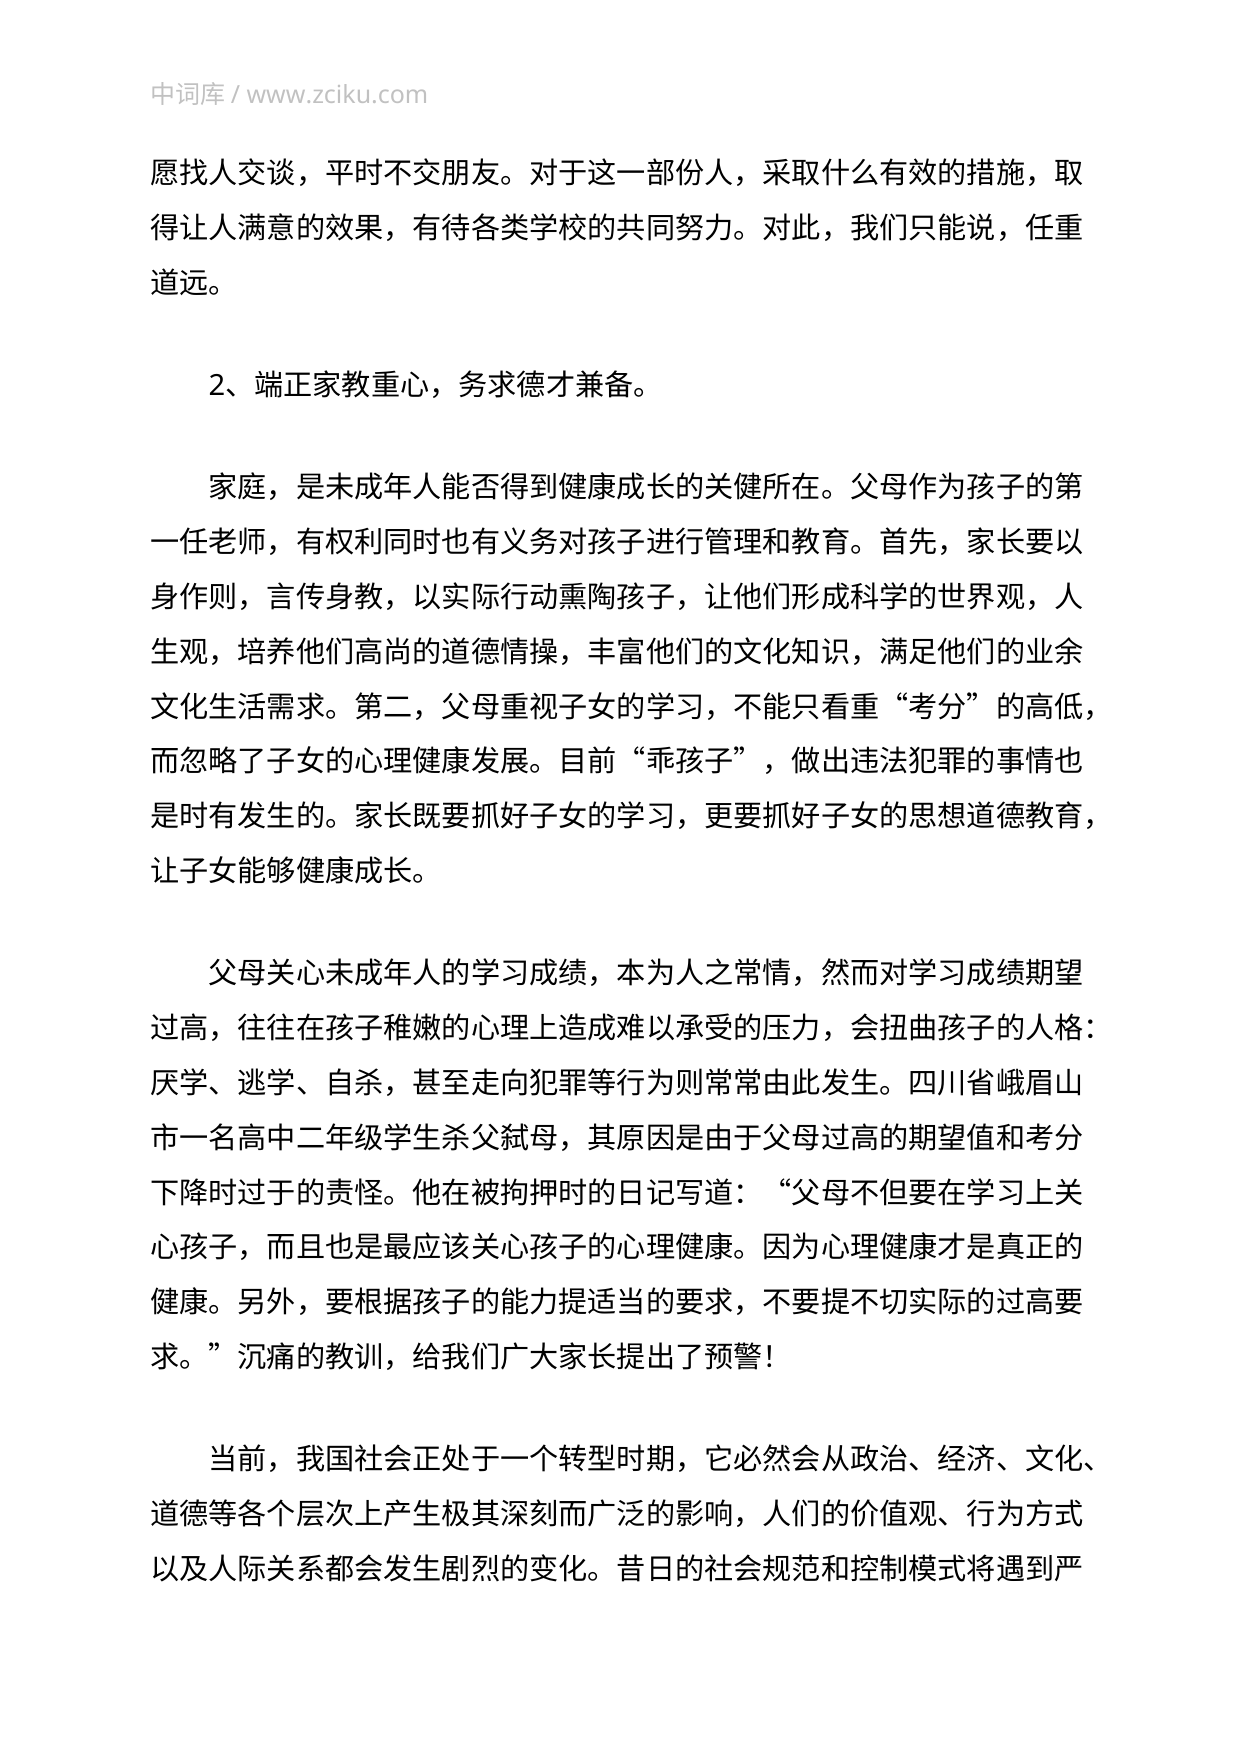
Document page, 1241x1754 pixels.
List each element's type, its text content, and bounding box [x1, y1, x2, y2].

text 家庭，是未成年人能否得到健康成长的关健所在。父母作为孩子的第一任老师，有权利同时也有义务对孩子进行管理和教育。首先，家长要以身作则，言传身教，以实际行动熏陶孩子，让他们形成科学的世界观，人生观，培养他们高尚的道德情操，丰富他们的文化知识，满足他们的业余文化生活需求。第二，父母重视子女的学习，不能只看重“考分”的高低，而忽略了子女的心理健康发展。目前“乖孩子”，做出违法犯罪的事情也是时有发生的。家长既要抓好子女的学习，更要抓好子女的思想道德教育，让子女能够健康成长。 [150, 463, 1090, 890]
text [150, 150, 1090, 302]
text 父母关心未成年人的学习成绩，本为人之常情，然而对学习成绩期望过高，往往在孩子稚嫩的心理上造成难以承受的压力，会扭曲孩子的人格：厌学、逃学、自杀，甚至走向犯罪等行为则常常由此发生。四川省峨眉山市一名高中二年级学生杀父弑母，其原因是由于父母过高的期望值和考分下降时过于的责怪。他在被拘押时的日记写道：“父母不但要在学习上关心孩子，而且也是最应该关心孩子的心理健康。因为心理健康才是真正的健康。另外，要根据孩子的能力提适当的要求，不要提不切实际的过高要求。”沉痛的教训，给我们广大家长提出了预警！ [150, 949, 1090, 1376]
text 2、端正家教重心，务求德才兼备。 [150, 362, 1090, 404]
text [150, 1436, 1090, 1588]
